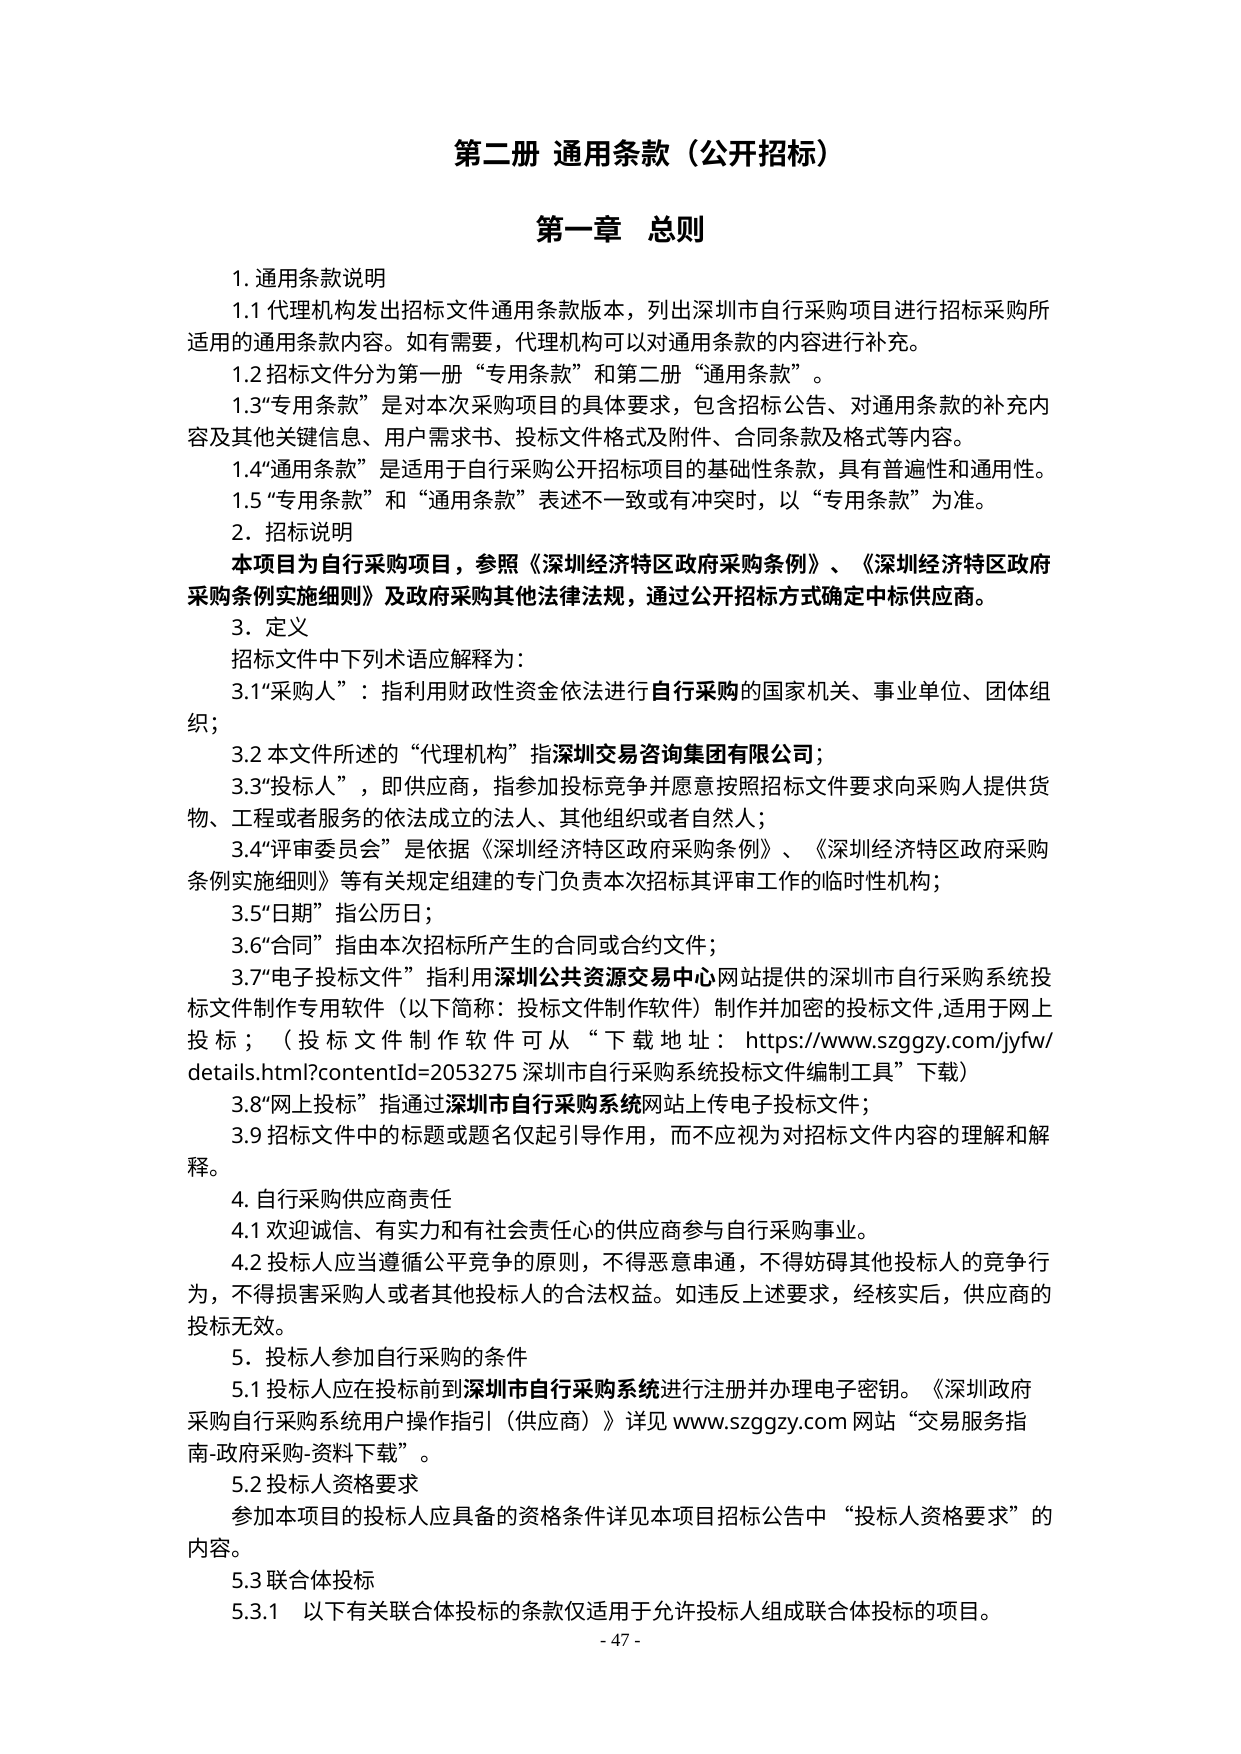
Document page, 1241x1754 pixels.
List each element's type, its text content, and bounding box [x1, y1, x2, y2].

text 参加本项目的投标人应具备的资格条件详见本项目招标公告中 “投标人资格要求”的内容。 [187, 1499, 1053, 1563]
text 3.1“采购人”：指利用财政性资金依法进行自行采购的国家机关、事业单位、团体组织； [187, 674, 1053, 737]
text 5.2投标人资格要求 [187, 1467, 1053, 1499]
text 3.7“电子投标文件”指利用深圳公共资源交易中心网站提供的深圳市自行采购系统投标文件制作专用软件（以下简称：投标文件制作软件）制作并加密的投标文件,适用于网上投标；（投标文件制作软件可从“下载地址：https://www.szggzy.com/jyfw/details.html?contentId=2053275深圳市自行采购系统投标文件编制工具”下载） [187, 959, 1053, 1087]
text 5.1投标人应在投标前到深圳市自行采购系统进行注册并办理电子密钥。《深圳政府采购自行采购系统用户操作指引（供应商）》详见www.szggzy.com网站“交易服务指南-政府采购-资料下载”。 [187, 1372, 1053, 1467]
text 5.3联合体投标 [187, 1563, 1053, 1594]
text 3.8“网上投标”指通过深圳市自行采购系统网站上传电子投标文件； [187, 1087, 1053, 1118]
text 3．定义 [187, 610, 1053, 642]
subtitle 第二册 通用条款（公开招标） [246, 131, 1053, 173]
text 3.4“评审委员会”是依据《深圳经济特区政府采购条例》、《深圳经济特区政府采购条例实施细则》等有关规定组建的专门负责本次招标其评审工作的临时性机构； [187, 832, 1053, 896]
text 1.5 “专用条款”和“通用条款”表述不一致或有冲突时，以“专用条款”为准。 [187, 483, 1053, 515]
text 1.3“专用条款”是对本次采购项目的具体要求，包含招标公告、对通用条款的补充内容及其他关键信息、用户需求书、投标文件格式及附件、合同条款及格式等内容。 [187, 388, 1053, 452]
text 本项目为自行采购项目，参照《深圳经济特区政府采购条例》、《深圳经济特区政府采购条例实施细则》及政府采购其他法律法规，通过公开招标方式确定中标供应商。 [187, 547, 1053, 610]
text 5．投标人参加自行采购的条件 [187, 1340, 1053, 1372]
text 招标文件中下列术语应解释为： [187, 642, 1053, 674]
text 3.2 本文件所述的“代理机构”指深圳交易咨询集团有限公司； [187, 737, 1053, 769]
text 1.2招标文件分为第一册“专用条款”和第二册“通用条款”。 [187, 357, 1053, 388]
text 3.6“合同”指由本次招标所产生的合同或合约文件； [187, 928, 1053, 959]
text 4.2投标人应当遵循公平竞争的原则，不得恶意串通，不得妨碍其他投标人的竞争行为，不得损害采购人或者其他投标人的合法权益。如违反上述要求，经核实后，供应商的投标无效。 [187, 1245, 1053, 1340]
text 1.4“通用条款”是适用于自行采购公开招标项目的基础性条款，具有普遍性和通用性。 [187, 452, 1053, 483]
text 1.1代理机构发出招标文件通用条款版本，列出深圳市自行采购项目进行招标采购所适用的通用条款内容。如有需要，代理机构可以对通用条款的内容进行补充。 [187, 293, 1053, 357]
text 1. 通用条款说明 [187, 261, 1053, 293]
text 3.9招标文件中的标题或题名仅起引导作用，而不应视为对招标文件内容的理解和解释。 [187, 1118, 1053, 1182]
text 5.3.1 以下有关联合体投标的条款仅适用于允许投标人组成联合体投标的项目。 [187, 1594, 1053, 1626]
text 4.1欢迎诚信、有实力和有社会责任心的供应商参与自行采购事业。 [187, 1213, 1053, 1245]
list 总则 [187, 207, 1053, 249]
text 3.5“日期”指公历日； [187, 896, 1053, 928]
text 3.3“投标人”，即供应商，指参加投标竞争并愿意按照招标文件要求向采购人提供货物、工程或者服务的依法成立的法人、其他组织或者自然人； [187, 769, 1053, 832]
text 4. 自行采购供应商责任 [187, 1182, 1053, 1213]
text 2．招标说明 [187, 515, 1053, 547]
